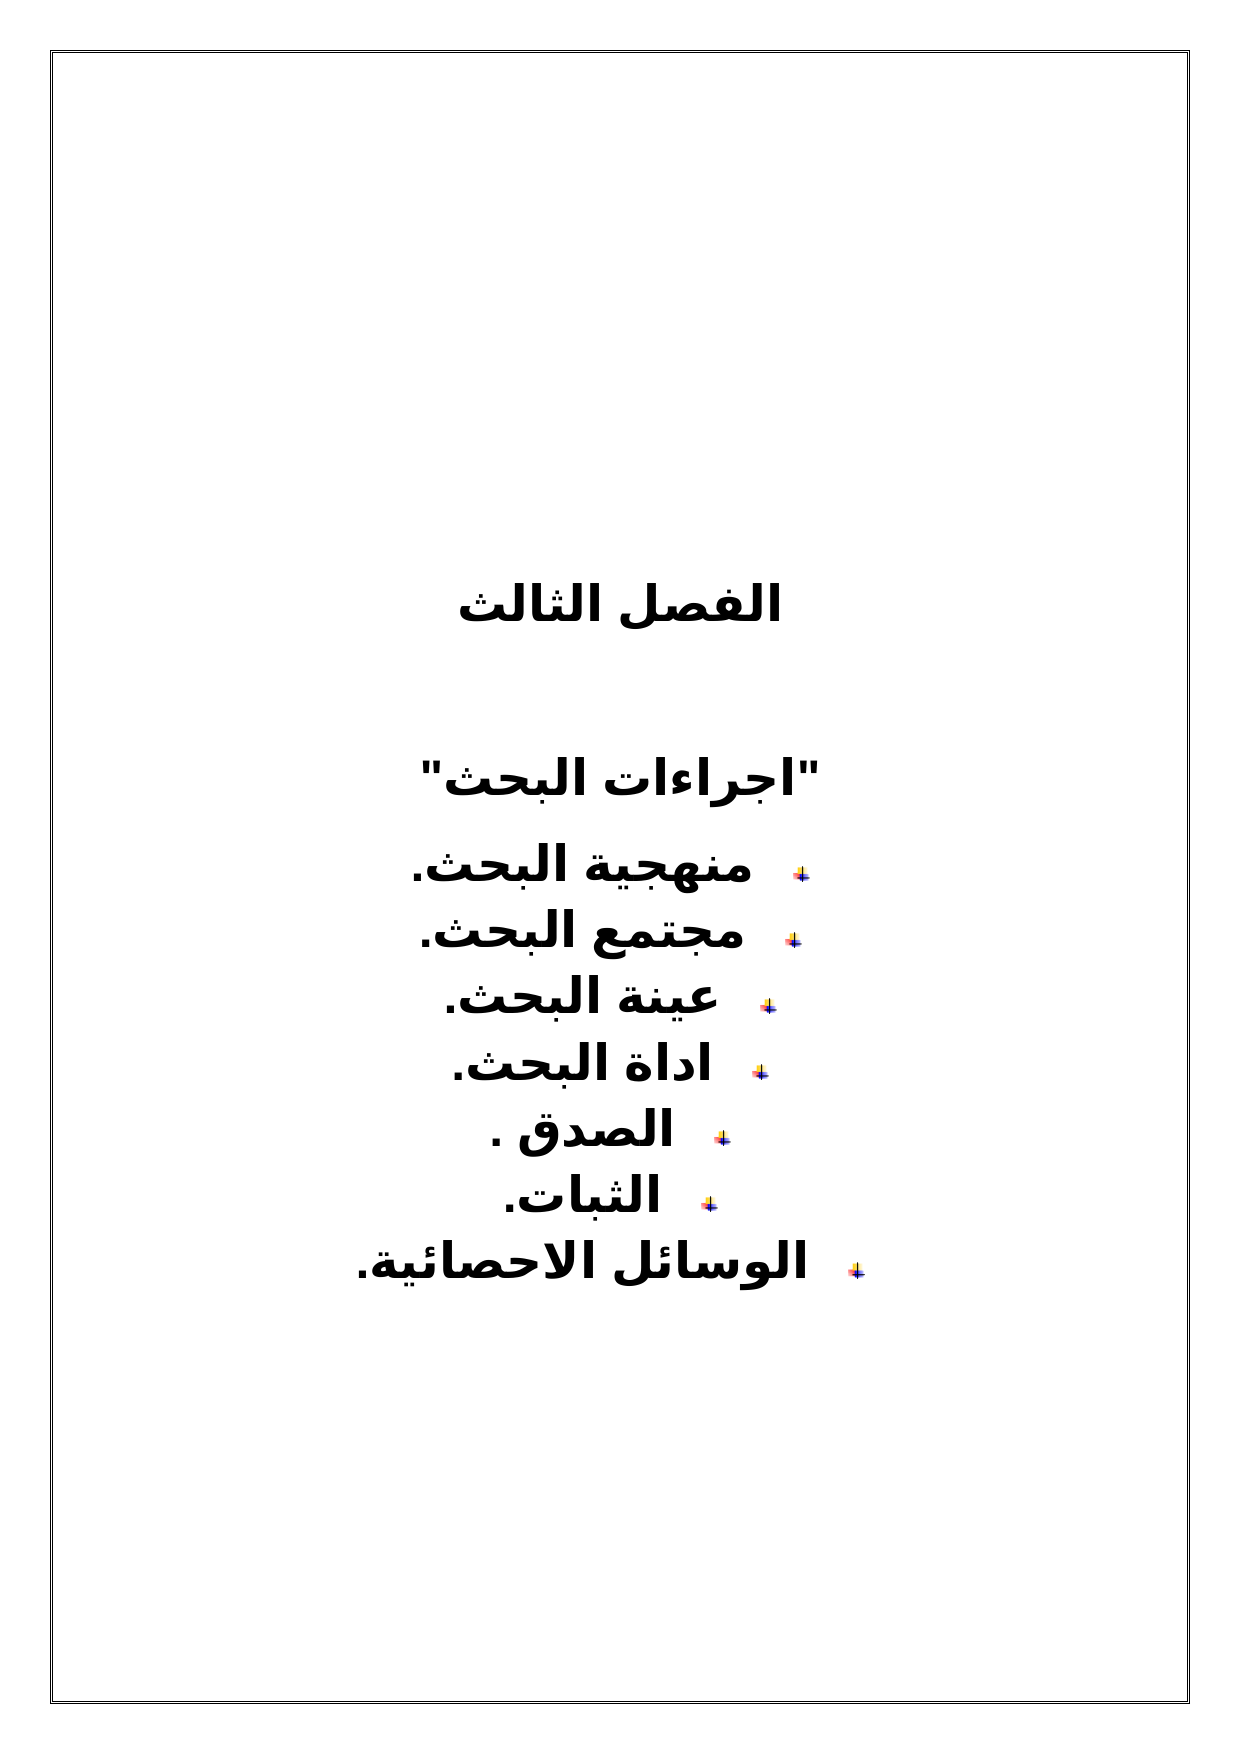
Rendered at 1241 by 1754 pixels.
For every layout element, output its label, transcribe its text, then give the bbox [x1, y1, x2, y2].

list الصدق . [187, 1099, 1015, 1156]
picture [848, 1261, 865, 1279]
picture [793, 865, 810, 882]
list عينة البحث. [187, 967, 1015, 1024]
picture [701, 1195, 718, 1212]
list الثبات. [187, 1165, 1015, 1222]
list مجتمع البحث. [187, 901, 1015, 958]
text الفصل الثالث [187, 574, 1053, 632]
picture [785, 931, 802, 948]
picture [714, 1129, 731, 1146]
picture [752, 1063, 769, 1080]
list اداة البحث. [187, 1033, 1015, 1090]
picture [760, 997, 777, 1014]
list الوسائل الاحصائية. [187, 1231, 1015, 1288]
text "اجراءات البحث" [187, 748, 1053, 805]
list منهجية البحث. [187, 835, 1015, 892]
